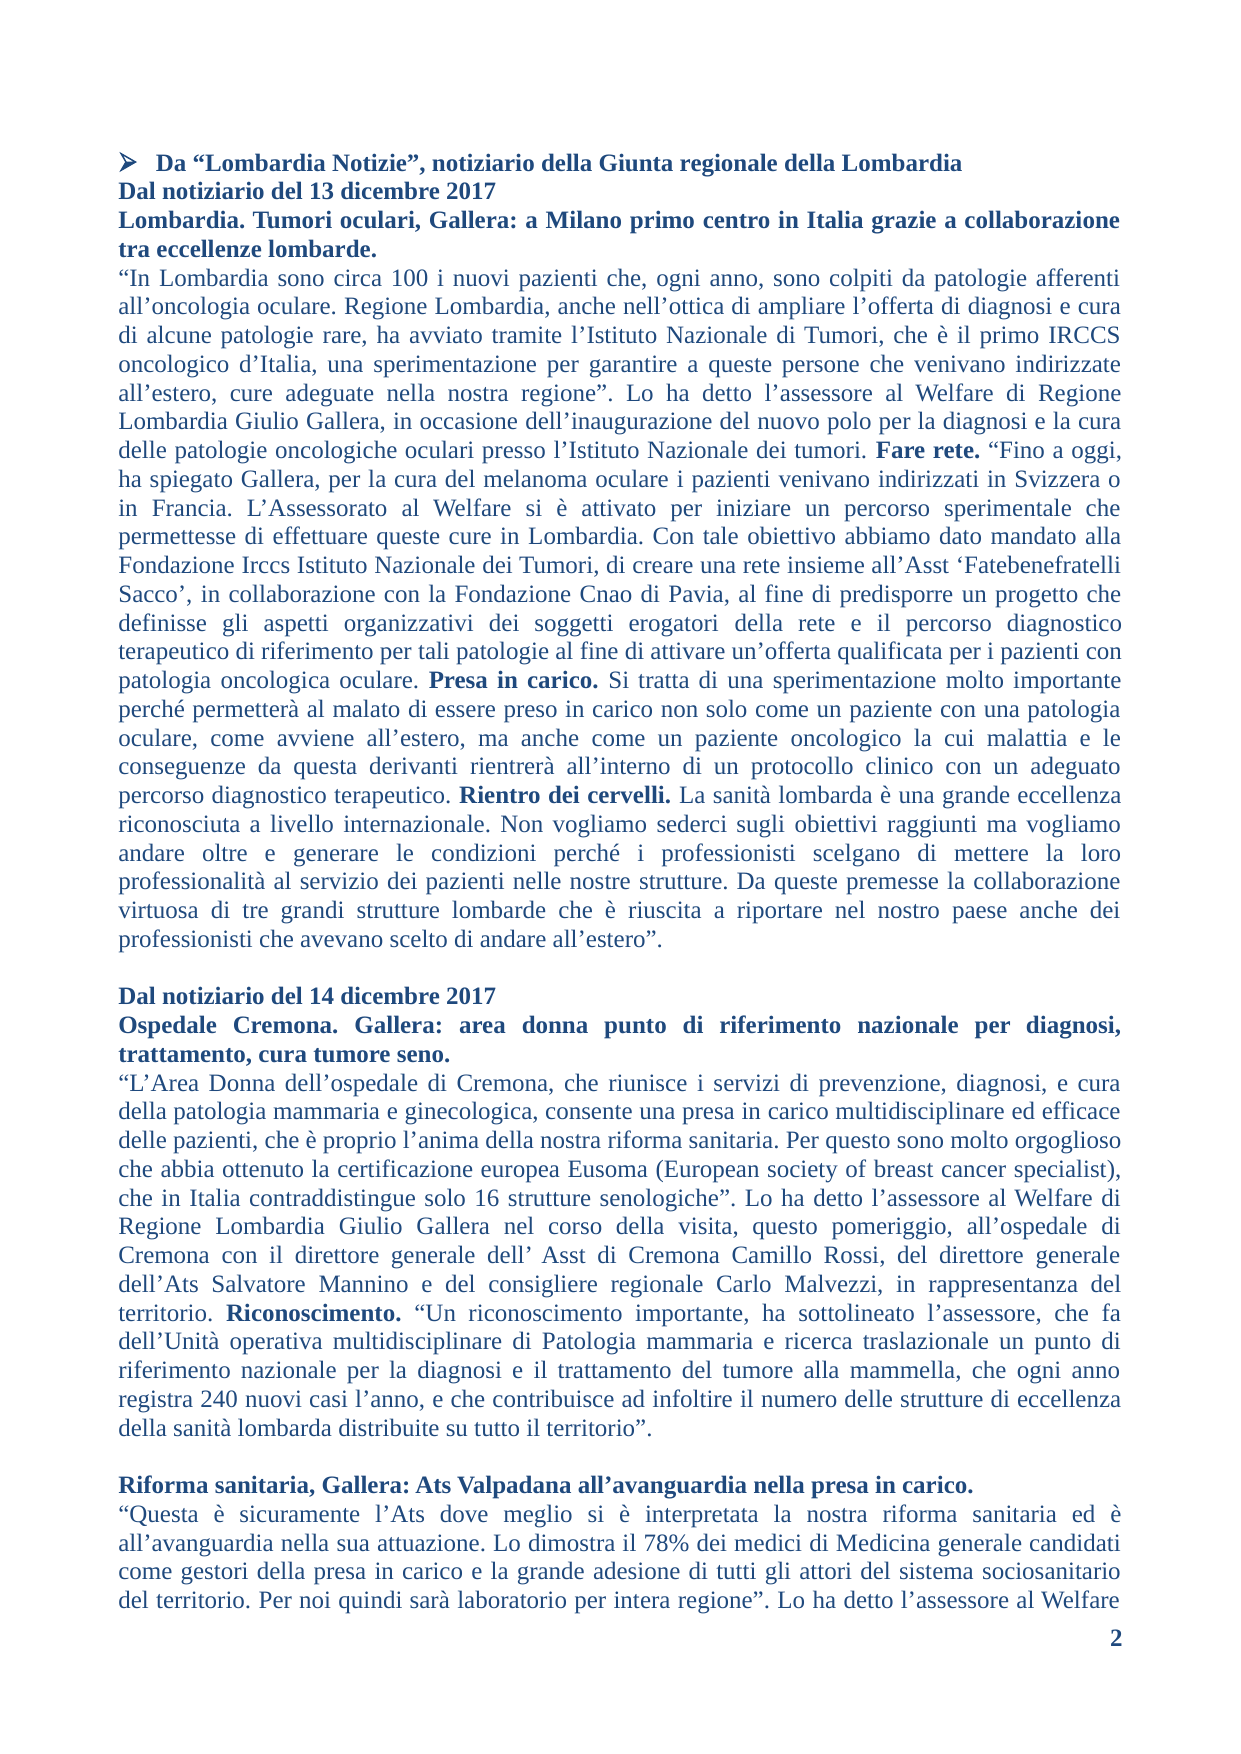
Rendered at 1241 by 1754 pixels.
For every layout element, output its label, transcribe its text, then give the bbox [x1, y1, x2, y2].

text Dal notiziario del 13 dicembre 2017 [118, 176, 1122, 205]
list Da “Lombardia Notizie”, notiziario della Giunta regionale della Lombardia [118, 148, 1122, 176]
text “In Lombardia sono circa 100 i nuovi pazienti che, ogni anno, sono colpiti da patologie afferenti all’oncologia oculare. Regione Lombardia, anche nell’ottica di ampliare l’offerta di diagnosi e cura di alcune patologie rare, ha avviato tramite l’Istituto Nazionale di Tumori, che è il primo IRCCS oncologico d’Italia, una sperimentazione per garantire a queste persone che venivano indirizzate all’estero, cure adeguate nella nostra regione”. Lo ha detto l’assessore al Welfare di Regione Lombardia Giulio Gallera, in occasione dell’inaugurazione del nuovo polo per la diagnosi e la cura delle patologie oncologiche oculari presso l’Istituto Nazionale dei tumori. Fare rete. “Fino a oggi, ha spiegato Gallera, per la cura del melanoma oculare i pazienti venivano indirizzati in Svizzera o in Francia. L’Assessorato al Welfare si è attivato per iniziare un percorso sperimentale che permettesse di effettuare queste cure in Lombardia. Con tale obiettivo abbiamo dato mandato alla Fondazione Irccs Istituto Nazionale dei Tumori, di creare una rete insieme all’Asst ‘Fatebenefratelli Sacco’, in collaborazione con la Fondazione Cnao di Pavia, al fine di predisporre un progetto che definisse gli aspetti organizzativi dei soggetti erogatori della rete e il percorso diagnostico terapeutico di riferimento per tali patologie al fine di attivare un’offerta qualificata per i pazienti con patologia oncologica oculare. Presa in carico. Si tratta di una sperimentazione molto importante perché permetterà al malato di essere preso in carico non solo come un paziente con una patologia oculare, come avviene all’estero, ma anche come un paziente oncologico la cui malattia e le conseguenze da questa derivanti rientrerà all’interno di un protocollo clinico con un adeguato percorso diagnostico terapeutico. Rientro dei cervelli. La sanità lombarda è una grande eccellenza riconosciuta a livello internazionale. Non vogliamo sederci sugli obiettivi raggiunti ma vogliamo andare oltre e generare le condizioni perché i professionisti scelgano di mettere la loro professionalità al servizio dei pazienti nelle nostre strutture. Da queste premesse la collaborazione virtuosa di tre grandi strutture lombarde che è riuscita a riportare nel nostro paese anche dei professionisti che avevano scelto di andare all’estero”. [118, 263, 1122, 953]
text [118, 1499, 1122, 1614]
text “L’Area Donna dell’ospedale di Cremona, che riunisce i servizi di prevenzione, diagnosi, e cura della patologia mammaria e ginecologica, consente una presa in carico multidisciplinare ed efficace delle pazienti, che è proprio l’anima della nostra riforma sanitaria. Per questo sono molto orgoglioso che abbia ottenuto la certificazione europea Eusoma (European society of breast cancer specialist), che in Italia contraddistingue solo 16 strutture senologiche”. Lo ha detto l’assessore al Welfare di Regione Lombardia Giulio Gallera nel corso della visita, questo pomeriggio, all’ospedale di Cremona con il direttore generale dell’ Asst di Cremona Camillo Rossi, del direttore generale dell’Ats Salvatore Mannino e del consigliere regionale Carlo Malvezzi, in rappresentanza del territorio. Riconoscimento. “Un riconoscimento importante, ha sottolineato l’assessore, che fa dell’Unità operativa multidisciplinare di Patologia mammaria e ricerca traslazionale un punto di riferimento nazionale per la diagnosi e il trattamento del tumore alla mammella, che ogni anno registra 240 nuovi casi l’anno, e che contribuisce ad infoltire il numero delle strutture di eccellenza della sanità lombarda distribuite su tutto il territorio”. [118, 1068, 1122, 1441]
text Ospedale Cremona. Gallera: area donna punto di riferimento nazionale per diagnosi, trattamento, cura tumore seno. [118, 1010, 1122, 1068]
text Riforma sanitaria, Gallera: Ats Valpadana all’avanguardia nella presa in carico. [118, 1470, 1122, 1499]
text Lombardia. Tumori oculari, Gallera: a Milano primo centro in Italia grazie a collaborazione tra eccellenze lombarde. [118, 205, 1122, 263]
text Dal notiziario del 14 dicembre 2017 [118, 981, 1122, 1010]
